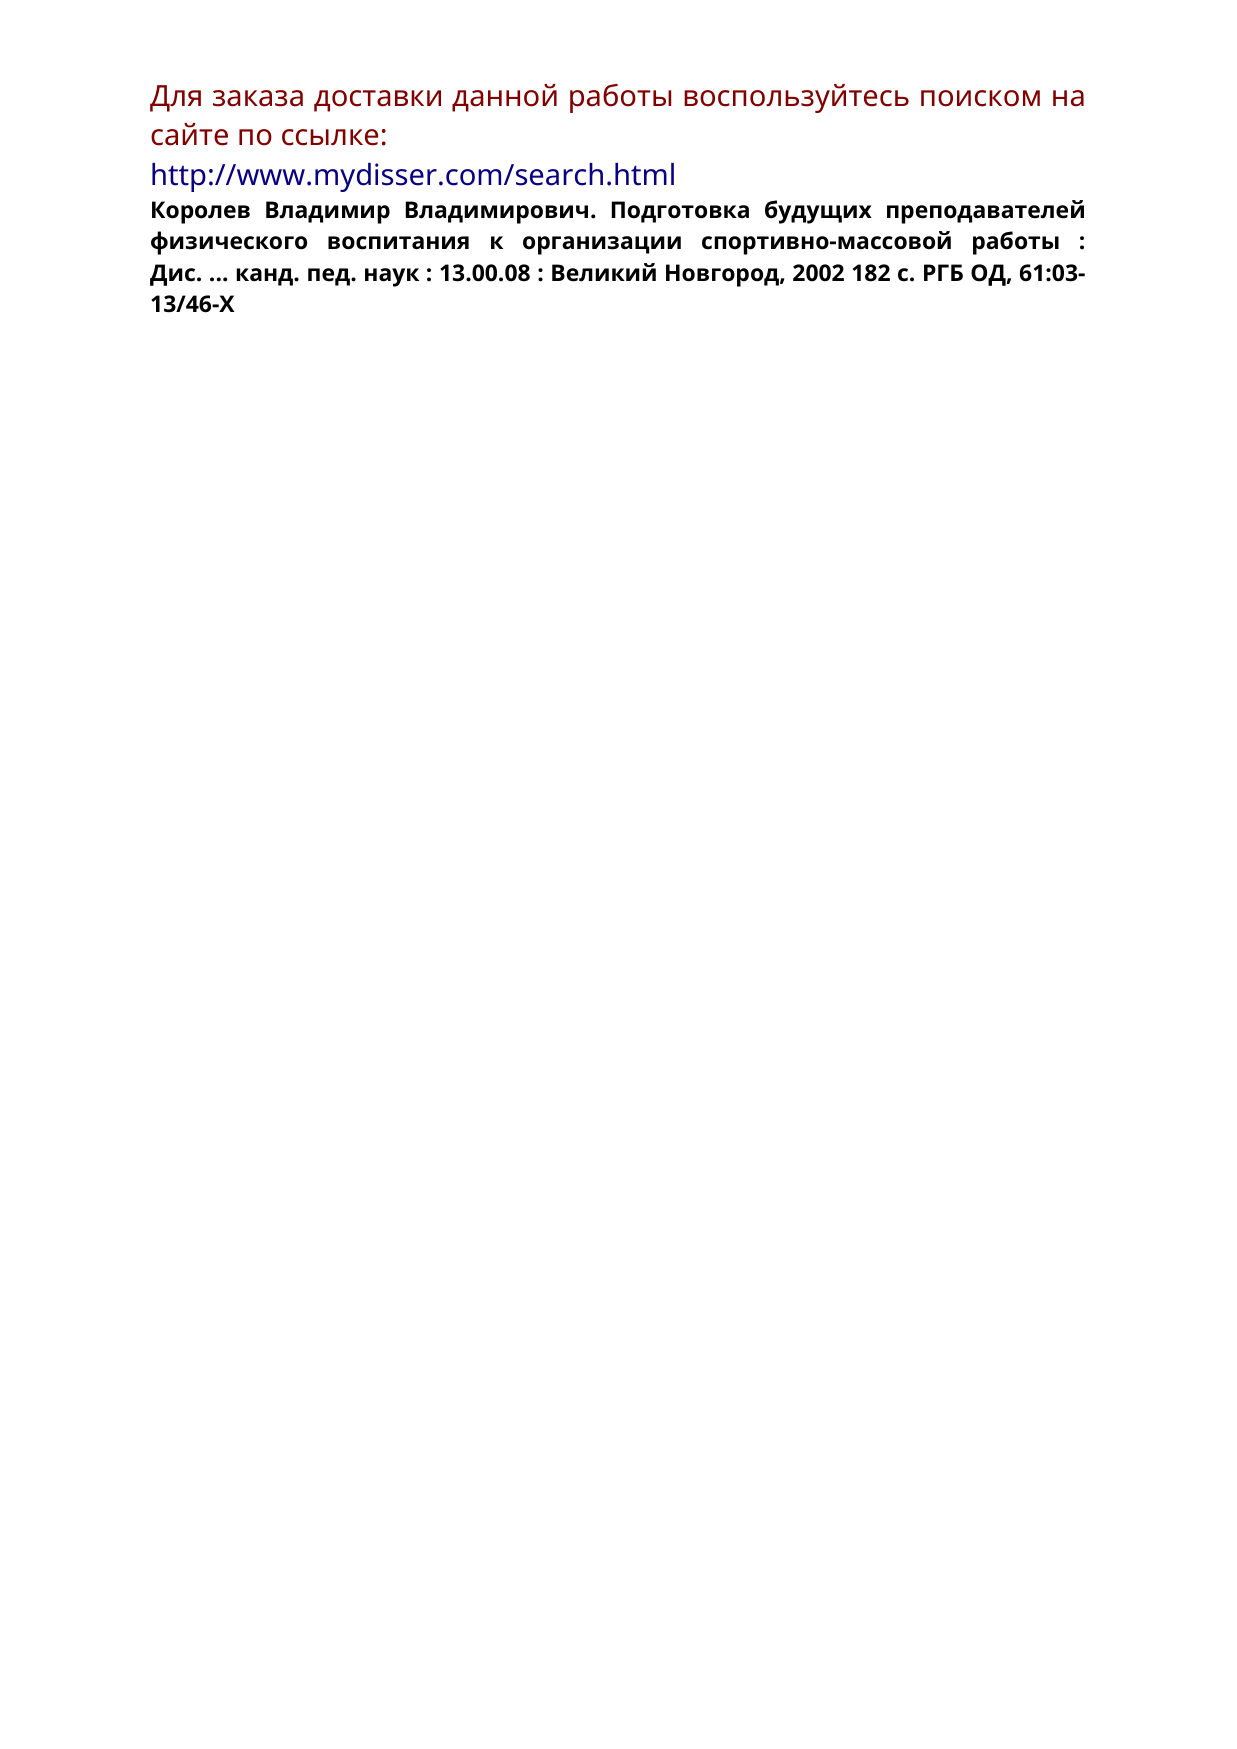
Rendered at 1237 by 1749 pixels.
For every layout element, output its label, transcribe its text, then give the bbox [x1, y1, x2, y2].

text Королев Владимир Владимирович. Подготовка будущих преподавателей физического воспитания к организации спортивно-массовой работы : Дис. ... канд. пед. наук : 13.00.08 : Великий Новгород, 2002 182 c. РГБ ОД, 61:03-13/46-X [150, 194, 1086, 319]
